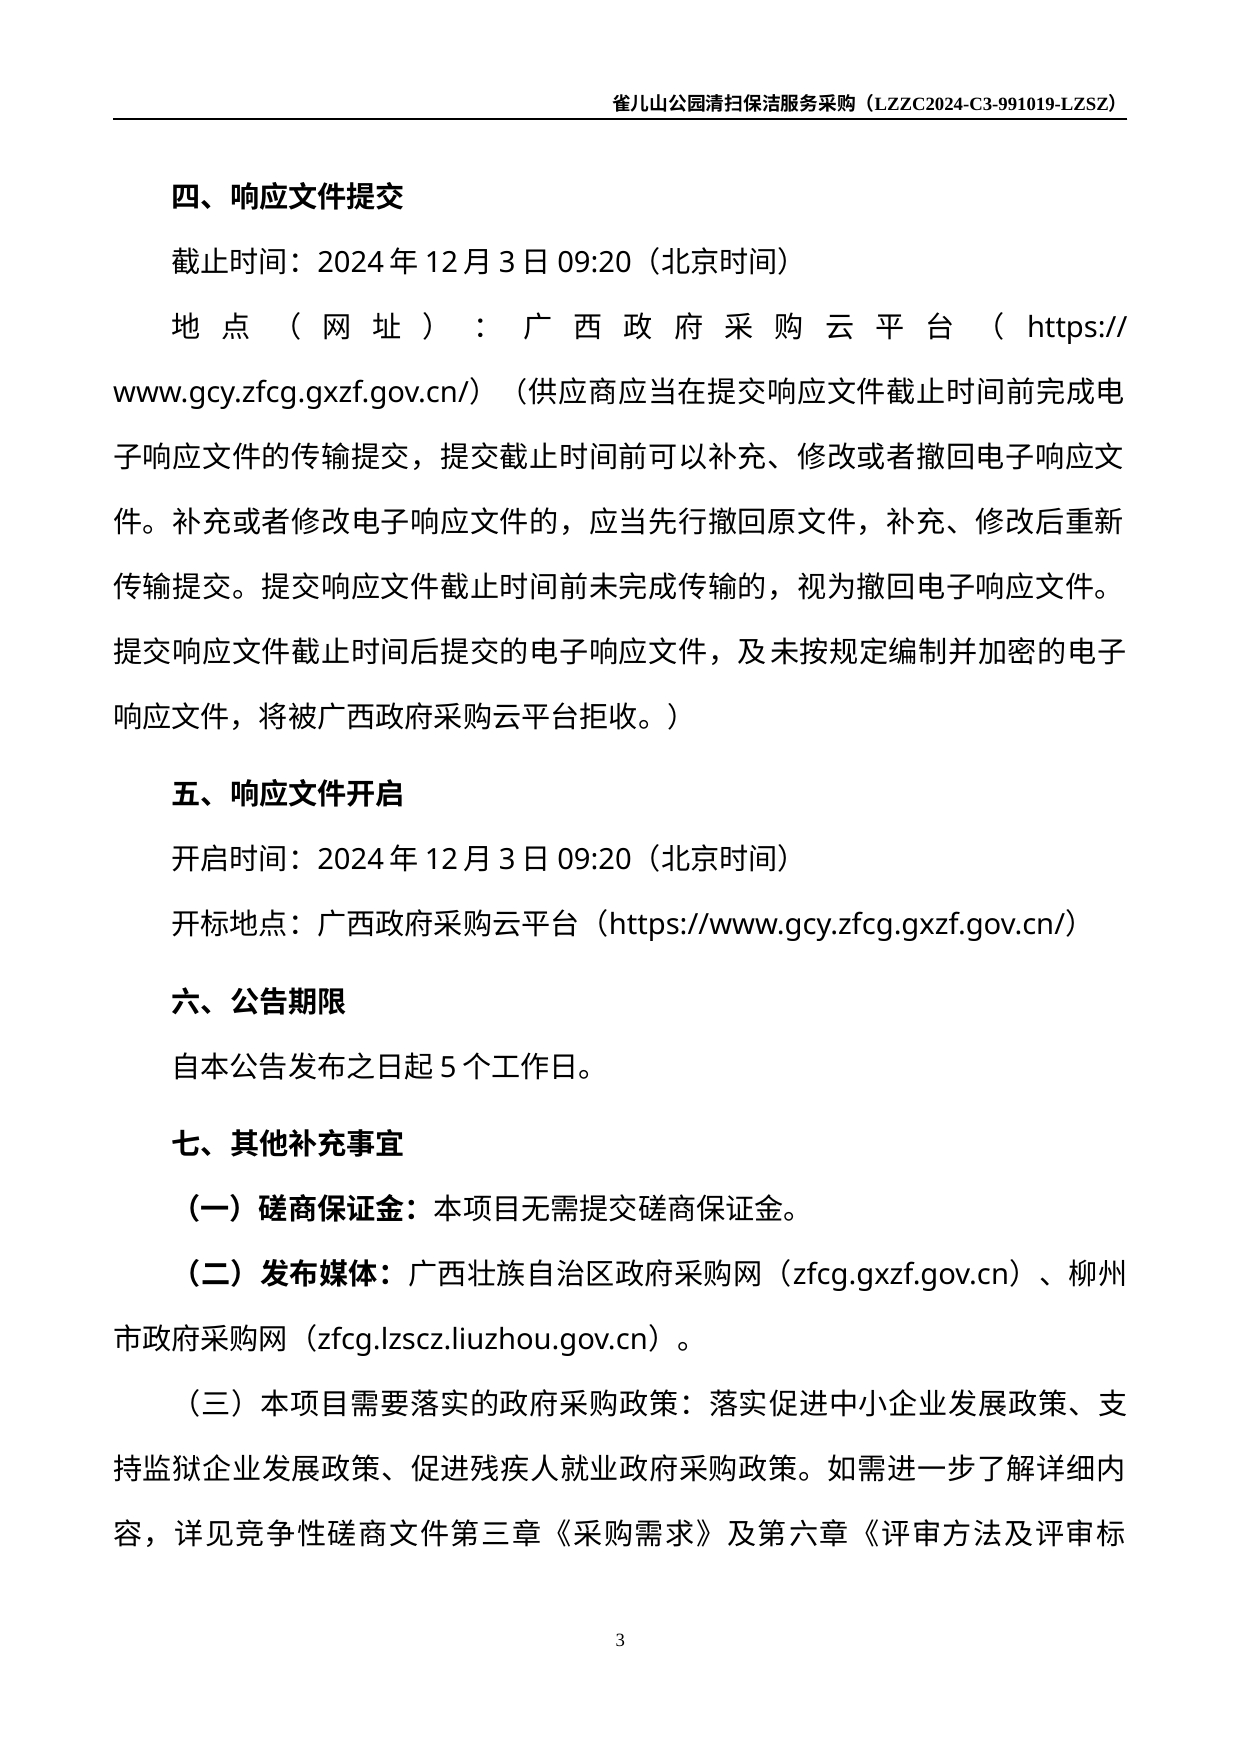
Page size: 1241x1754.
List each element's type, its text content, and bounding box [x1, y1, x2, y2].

text 截止时间：2024年12月3日 09:20（北京时间） [113, 227, 1162, 292]
subtitle 五、响应文件开启 [113, 759, 1127, 824]
subtitle 六、公告期限 [113, 967, 1127, 1032]
text （二）发布媒体：广西壮族自治区政府采购网（zfcg.gxzf.gov.cn）、柳州市政府采购网（zfcg.lzscz.liuzhou.gov.cn）。 [113, 1239, 1127, 1369]
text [113, 1369, 1127, 1564]
subtitle 七、其他补充事宜 [113, 1109, 1127, 1174]
subtitle 四、响应文件提交 [113, 162, 1127, 227]
text 自本公告发布之日起5个工作日。 [113, 1032, 1162, 1097]
text 开标地点：广西政府采购云平台（https://www.gcy.zfcg.gxzf.gov.cn/） [113, 889, 1127, 954]
list （一）磋商保证金：本项目无需提交磋商保证金。 [113, 1174, 1127, 1239]
text 地点（网址）：广西政府采购云平台（https://www.gcy.zfcg.gxzf.gov.cn/）（供应商应当在提交响应文件截止时间前完成电子响应文件的传输提交，提交截止时间前可以补充、修改或者撤回电子响应文件。补充或者修改电子响应文件的，应当先行撤回原文件，补充、修改后重新传输提交。提交响应文件截止时间前未完成传输的，视为撤回电子响应文件。提交响应文件截止时间后提交的电子响应文件，及未按规定编制并加密的电子响应文件，将被广西政府采购云平台拒收。） [113, 292, 1127, 747]
text 开启时间：2024年12月3日 09:20（北京时间） [113, 824, 1127, 889]
